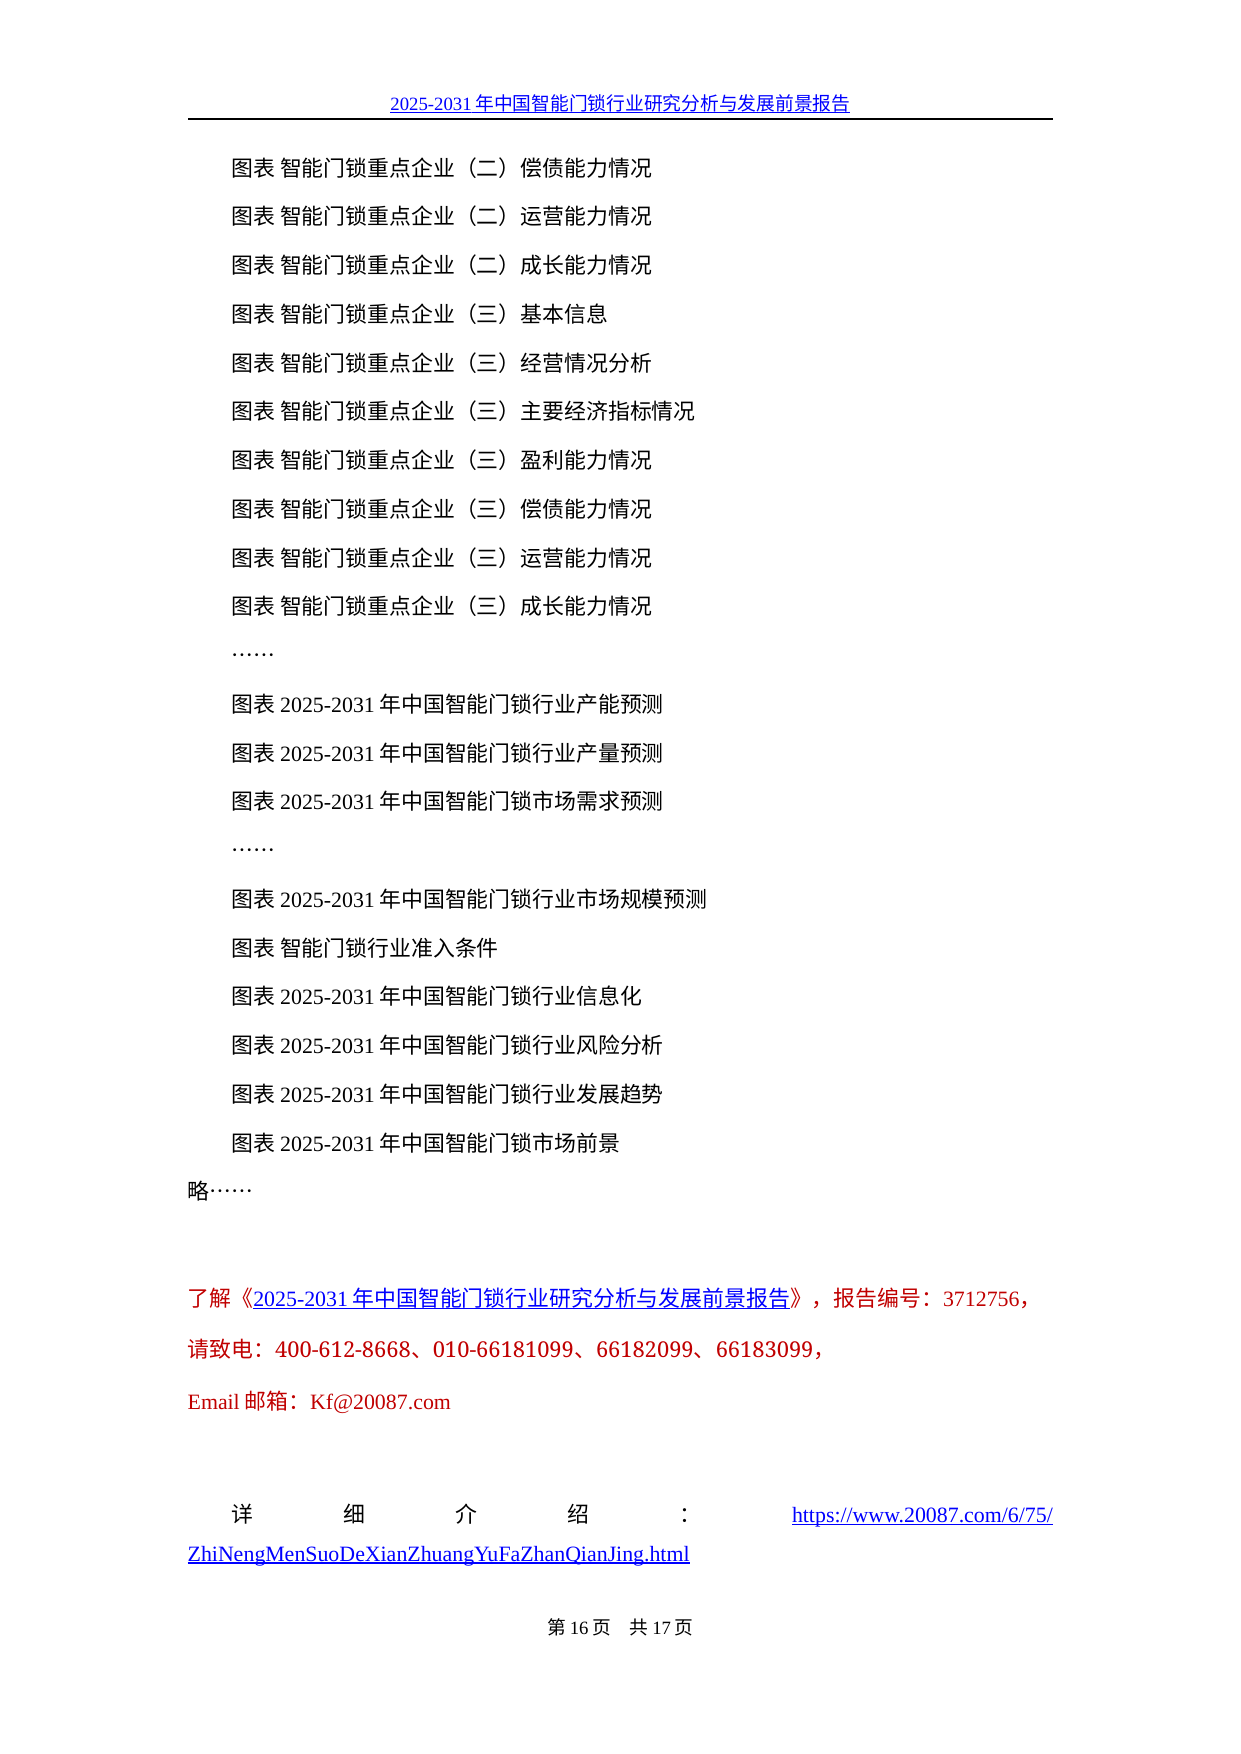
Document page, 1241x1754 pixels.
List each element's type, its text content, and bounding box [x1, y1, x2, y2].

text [187, 150, 1053, 1206]
text Email邮箱：Kf@20087.com [187, 1383, 1053, 1416]
text 了解《2025-2031年中国智能门锁行业研究分析与发展前景报告》，报告编号：3712756， [187, 1280, 1053, 1313]
text 请致电：400-612-8668、010-66181099、66182099、66183099， [187, 1332, 1053, 1364]
text 详细介绍：https://www.20087.com/6/75/ZhiNengMenSuoDeXianZhuangYuFaZhanQianJing.html [187, 1496, 1053, 1569]
